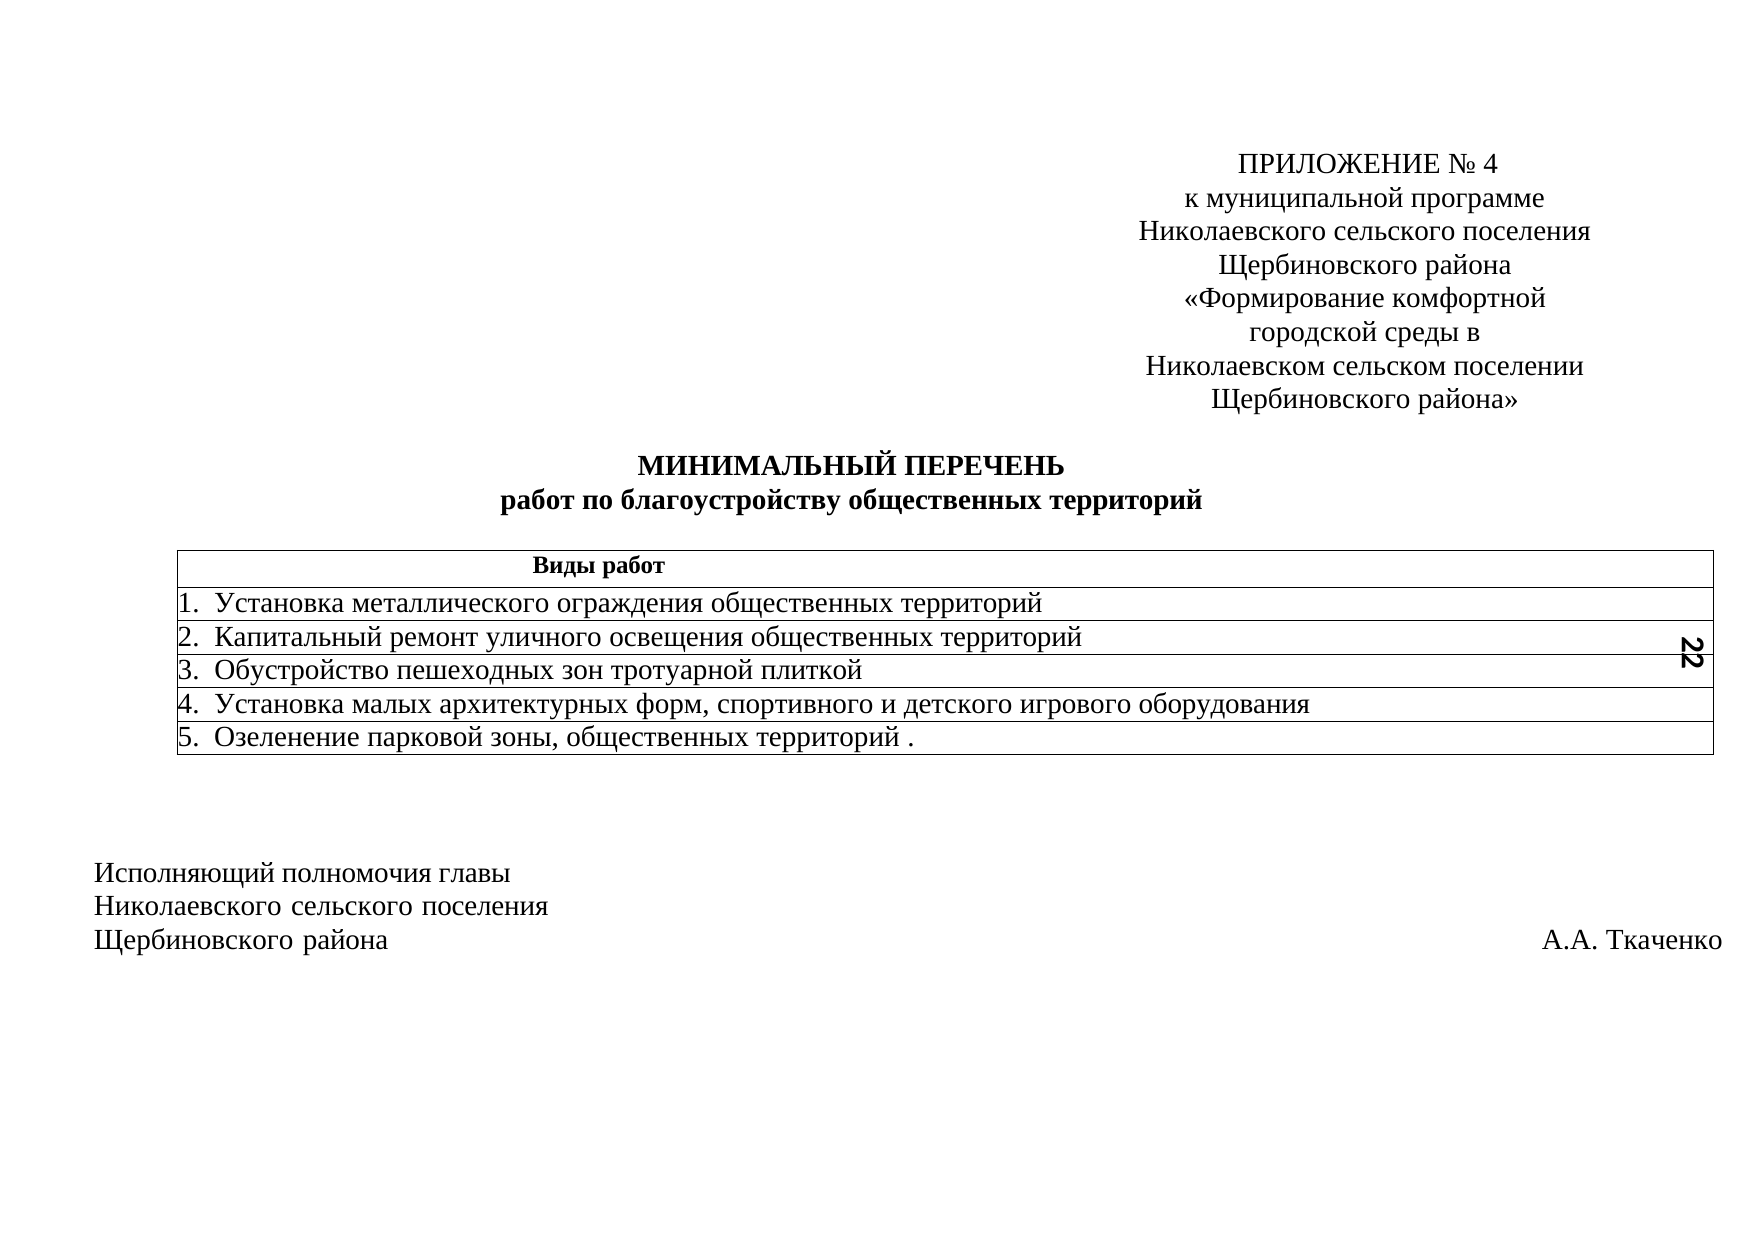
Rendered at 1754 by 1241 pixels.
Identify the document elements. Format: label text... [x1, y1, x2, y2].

text работ по благоустройству общественных территорий [94, 482, 1609, 516]
table_cell 1. Установка металлического ограждения общественных территорий [178, 588, 1713, 620]
table_cell 5. Озеленение парковой зоны, общественных территорий . [178, 722, 1713, 754]
table_cell 4. Установка малых архитектурных форм, спортивного и детского игрового оборудования [178, 688, 1713, 721]
text Николаевского сельского поселения Щербиновского района «Формирование комфортной городской среды в [1127, 213, 1602, 348]
text ПРИЛОЖЕНИЕ № 4 [1127, 146, 1609, 180]
text Николаевского сельского поселения [94, 889, 1725, 922]
table_header Виды работ [178, 551, 1713, 587]
text Исполняющий полномочия главы [94, 855, 1725, 889]
text Щербиновского района А.А. Ткаченко [94, 922, 1725, 956]
table_cell 3. Обустройство пешеходных зон тротуарной плиткой [178, 655, 1713, 687]
text Николаевском сельском поселении Щербиновского района» [1127, 348, 1602, 415]
table_cell 2. Капитальный ремонт уличного освещения общественных территорий [178, 621, 1713, 654]
text МИНИМАЛЬНЫЙ ПЕРЕЧЕНЬ [94, 449, 1609, 482]
text к муниципальной программе [1127, 180, 1602, 213]
